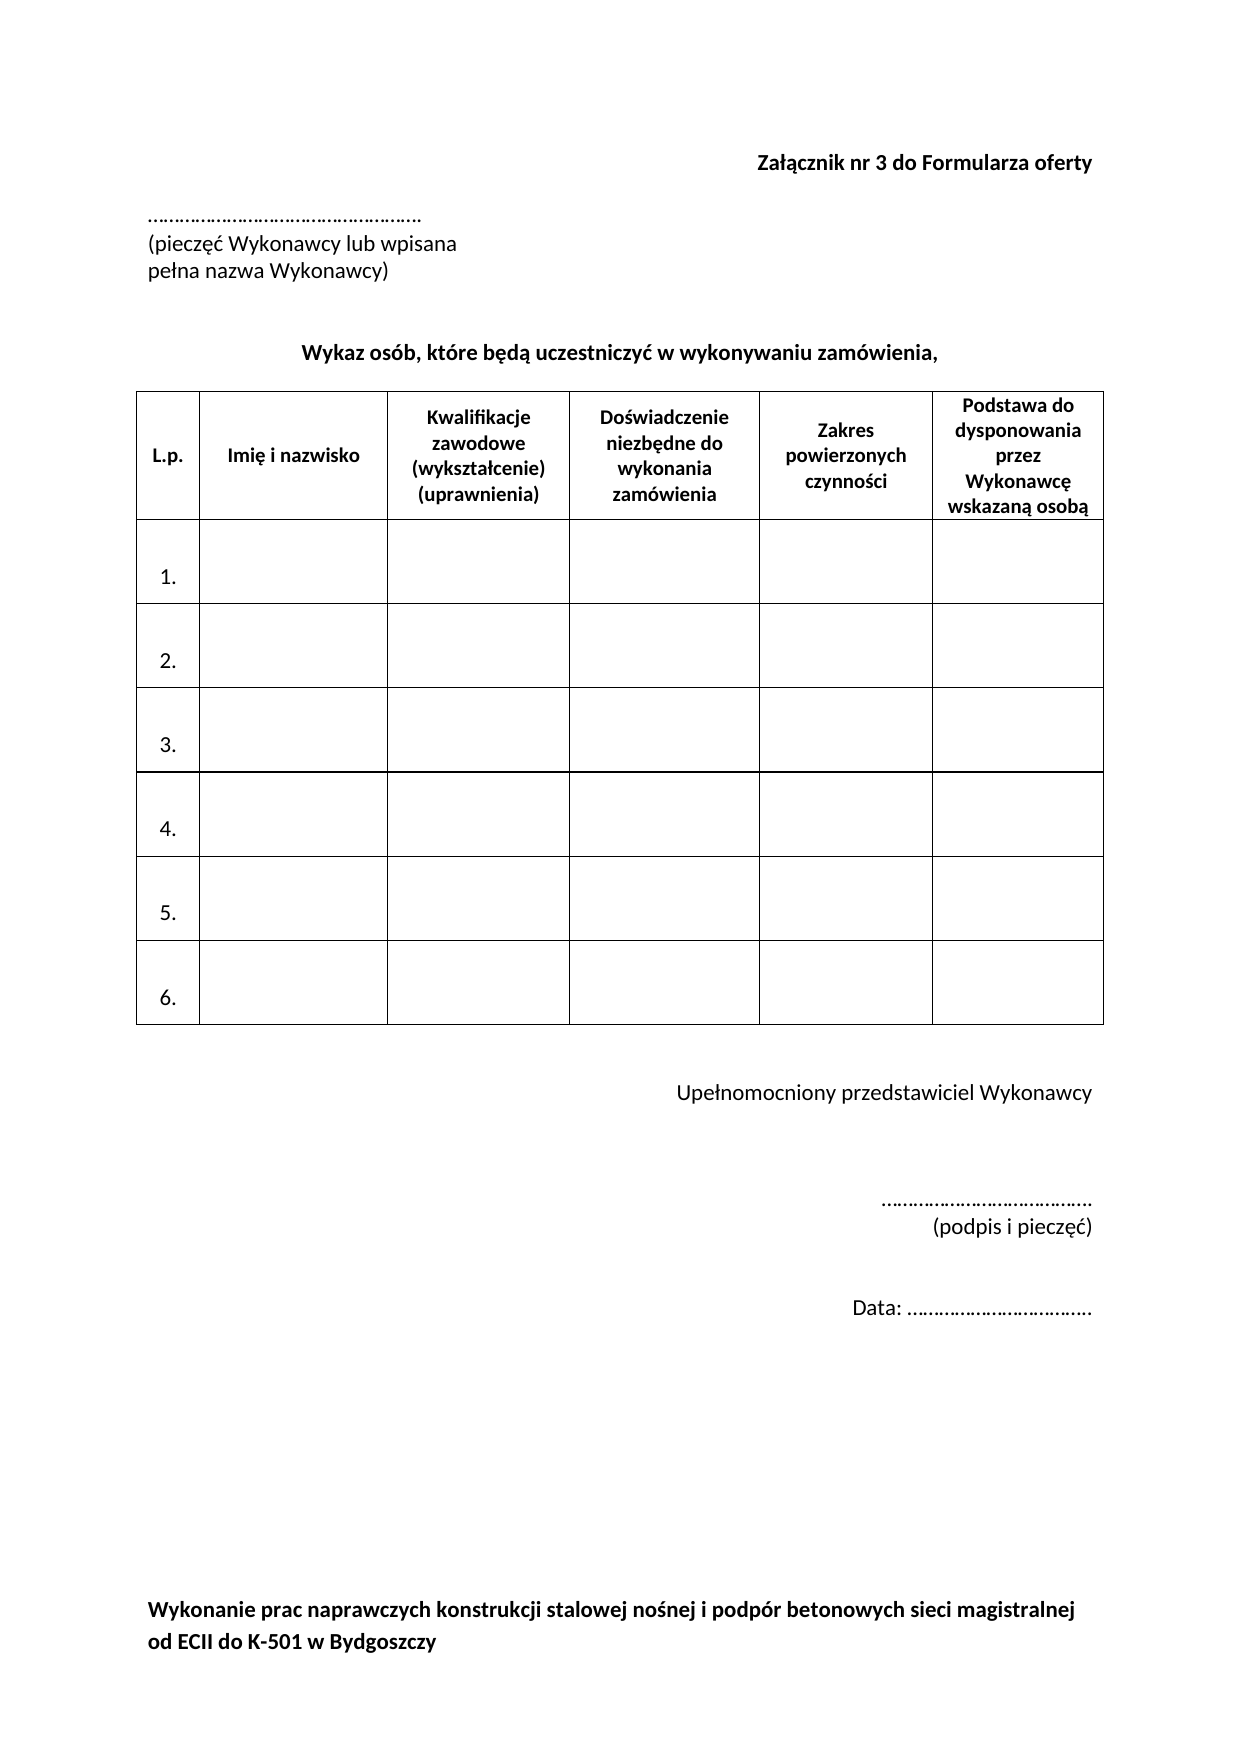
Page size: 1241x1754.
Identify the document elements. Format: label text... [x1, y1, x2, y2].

table_cell [200, 520, 387, 603]
text Data: …………………………….. [148, 1293, 1093, 1321]
table_cell [570, 688, 759, 771]
table_cell [388, 520, 569, 603]
table_cell [760, 773, 932, 856]
table_cell [570, 857, 759, 940]
table_cell [760, 941, 932, 1024]
table_cell [200, 604, 387, 687]
table_header Kwalifikacje zawodowe (wykształcenie) (uprawnienia) [388, 392, 569, 519]
table_cell 2. [137, 604, 199, 687]
table_cell [200, 857, 387, 940]
table_cell [760, 604, 932, 687]
table_cell 1. [137, 520, 199, 603]
text (pieczęć Wykonawcy lub wpisana [148, 229, 1093, 257]
table_cell [760, 520, 932, 603]
text (podpis i pieczęć) [148, 1212, 1093, 1240]
table_cell 4. [137, 773, 199, 856]
table_cell [200, 773, 387, 856]
text ……………………………………………. [148, 201, 1093, 229]
text Wykaz osób, które będą uczestniczyć w wykonywaniu zamówienia, [148, 338, 1093, 366]
table_cell [933, 773, 1103, 856]
table_header Podstawa do dysponowania przez Wykonawcę wskazaną osobą [933, 392, 1103, 519]
table_cell 6. [137, 941, 199, 1024]
table_cell 3. [137, 688, 199, 771]
text Upełnomocniony przedstawiciel Wykonawcy [148, 1078, 1093, 1106]
text Załącznik nr 3 do Formularza oferty [148, 148, 1093, 176]
text …………………………………. [148, 1184, 1093, 1212]
table_cell [570, 520, 759, 603]
text pełna nazwa Wykonawcy) [148, 257, 1093, 285]
table_cell [388, 857, 569, 940]
table_cell [760, 688, 932, 771]
table_cell 5. [137, 857, 199, 940]
table_cell [200, 688, 387, 771]
table_cell [200, 941, 387, 1024]
table_cell [933, 688, 1103, 771]
table_cell [933, 857, 1103, 940]
table_cell [570, 941, 759, 1024]
table_cell [570, 773, 759, 856]
table_cell [933, 604, 1103, 687]
table_header L.p. [137, 392, 199, 519]
table_header Zakres powierzonych czynności [760, 392, 932, 519]
table_cell [933, 941, 1103, 1024]
table_cell [933, 520, 1103, 603]
table_cell [760, 857, 932, 940]
table_cell [388, 941, 569, 1024]
table_cell [570, 604, 759, 687]
table_cell [388, 604, 569, 687]
table_header Doświadczenie niezbędne do wykonania zamówienia [570, 392, 759, 519]
table_cell [388, 773, 569, 856]
table_cell [388, 688, 569, 771]
table_header Imię i nazwisko [200, 392, 387, 519]
